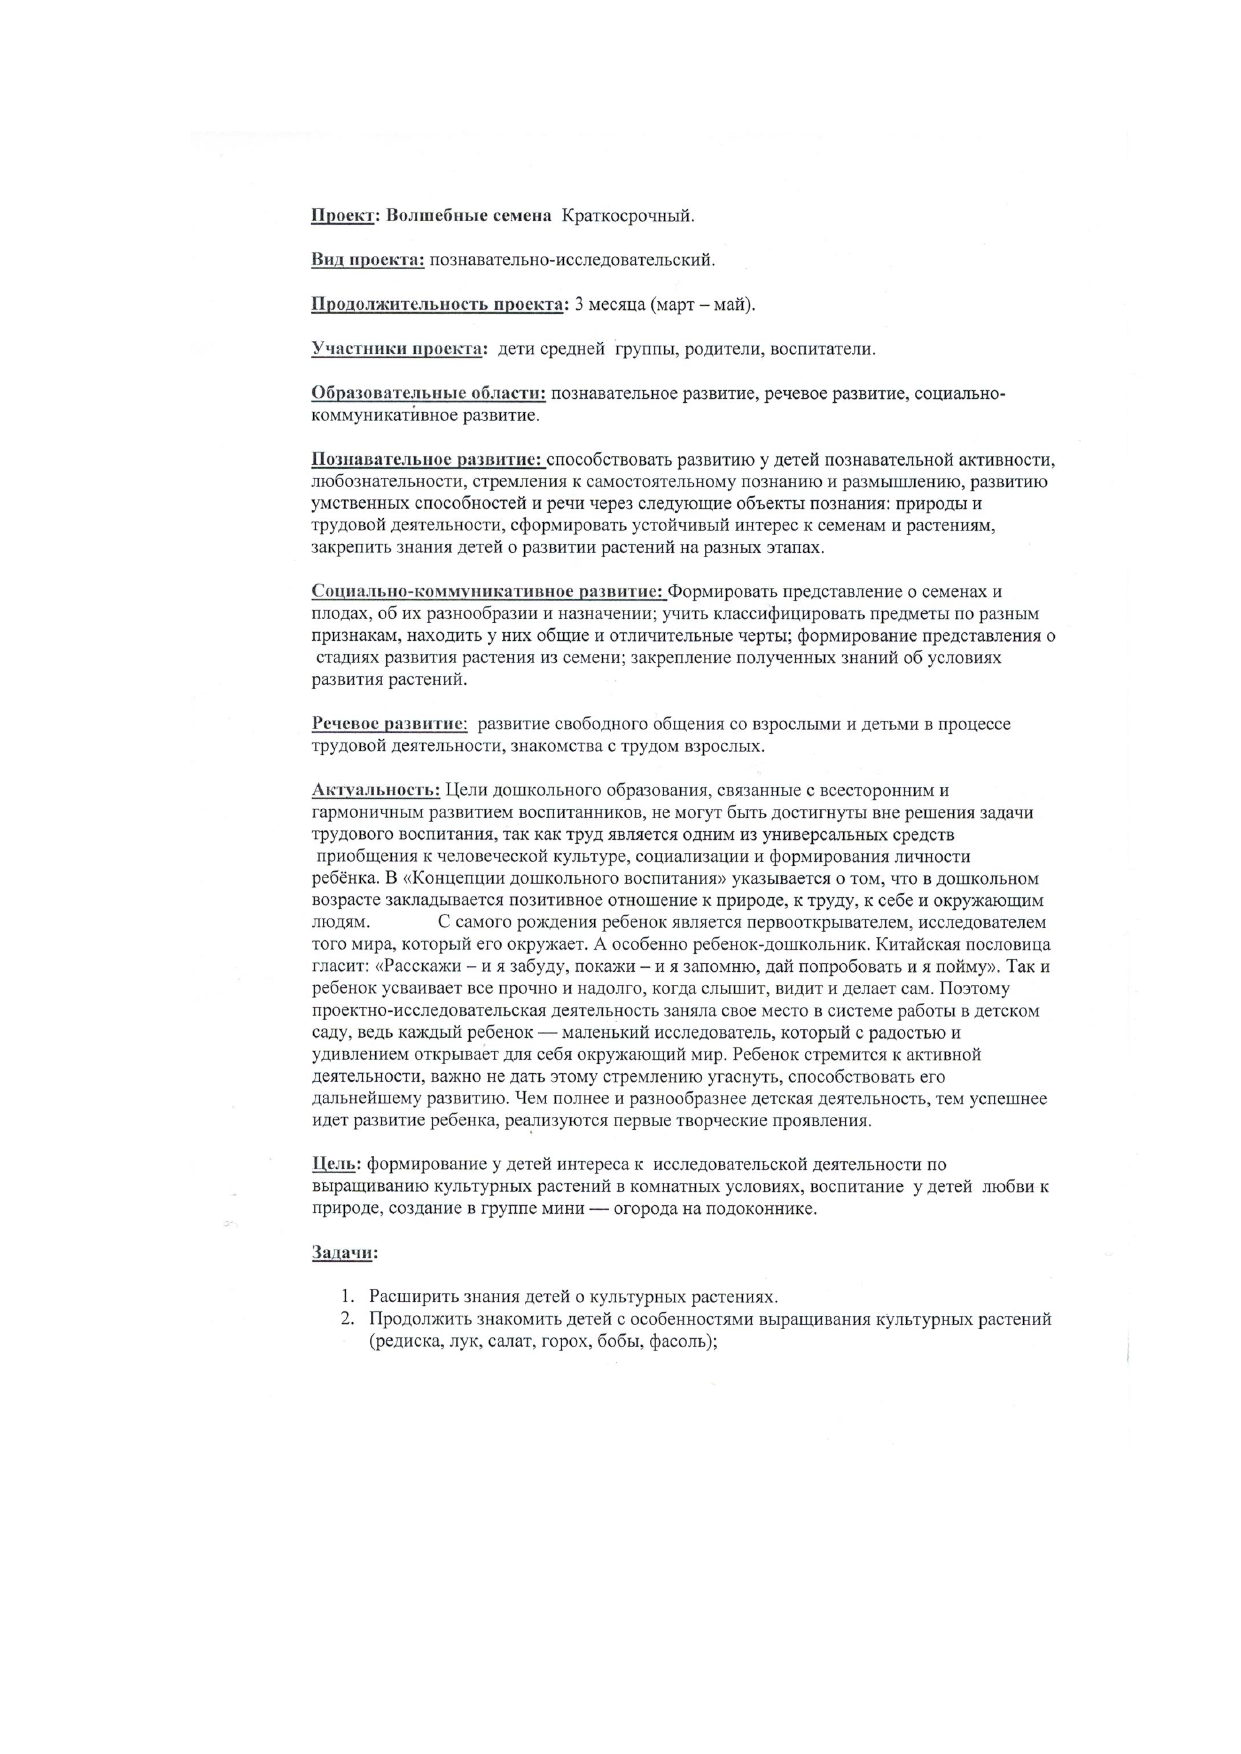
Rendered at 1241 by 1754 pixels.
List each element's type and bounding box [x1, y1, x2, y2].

picture [177, 118, 1152, 1459]
